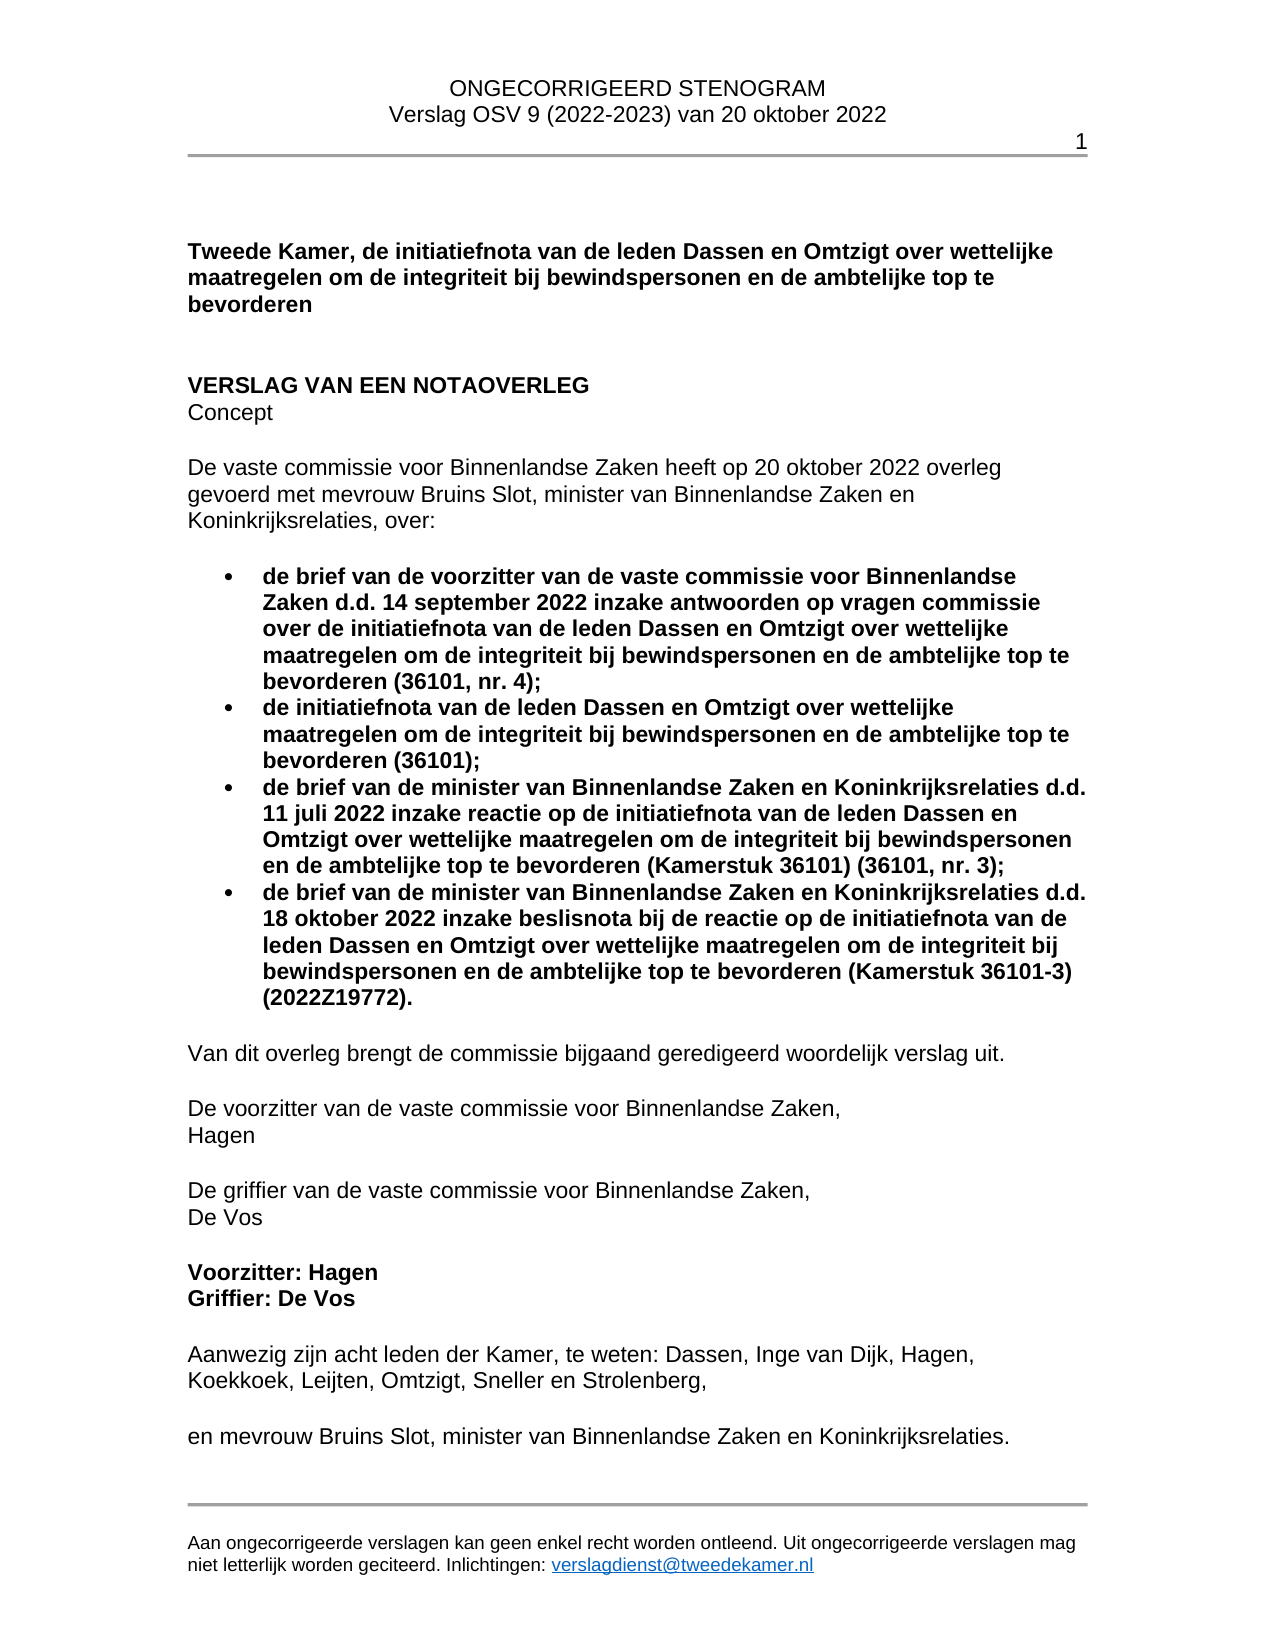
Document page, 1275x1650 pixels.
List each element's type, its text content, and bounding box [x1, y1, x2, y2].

text Aanwezig zijn acht leden der Kamer, te weten: Dassen, Inge van Dijk, Hagen, Koekkoek, Leijten, Omtzigt, Sneller en Strolenberg, [187, 1341, 1087, 1394]
text Van dit overleg brengt de commissie bijgaand geredigeerd woordelijk verslag uit. [187, 1040, 1087, 1066]
text De vaste commissie voor Binnenlandse Zaken heeft op 20 oktober 2022 overleg gevoerd met mevrouw Bruins Slot, minister van Binnenlandse Zaken en Koninkrijksrelaties, over: [187, 454, 1087, 533]
list de initiatiefnota van de leden Dassen en Omtzigt over wettelijke maatregelen om de integriteit bij bewindspersonen en de ambtelijke top te bevorderen (36101); [225, 694, 1087, 773]
text Voorzitter: Hagen Griffier: De Vos [187, 1259, 1087, 1312]
text De voorzitter van de vaste commissie voor Binnenlandse Zaken, Hagen [187, 1095, 1087, 1148]
list de brief van de voorzitter van de vaste commissie voor Binnenlandse Zaken d.d. 14 september 2022 inzake antwoorden op vragen commissie over de initiatiefnota van de leden Dassen en Omtzigt over wettelijke maatregelen om de integriteit bij bewindspersonen en de ambtelijke top te bevorderen (36101, nr. 4); [225, 563, 1087, 694]
list de brief van de minister van Binnenlandse Zaken en Koninkrijksrelaties d.d. 11 juli 2022 inzake reactie op de initiatiefnota van de leden Dassen en Omtzigt over wettelijke maatregelen om de integriteit bij bewindspersonen en de ambtelijke top te bevorderen (Kamerstuk 36101) (36101, nr. 3); [225, 773, 1087, 879]
text Tweede Kamer, de initiatiefnota van de leden Dassen en Omtzigt over wettelijke maatregelen om de integriteit bij bewindspersonen en de ambtelijke top te bevorderen [187, 212, 1087, 317]
text De griffier van de vaste commissie voor Binnenlandse Zaken, De Vos [187, 1177, 1087, 1230]
text VERSLAG VAN EEN NOTAOVERLEG Concept [187, 346, 1087, 425]
text en mevrouw Bruins Slot, minister van Binnenlandse Zaken en Koninkrijksrelaties. [187, 1423, 1087, 1449]
list de brief van de minister van Binnenlandse Zaken en Koninkrijksrelaties d.d. 18 oktober 2022 inzake beslisnota bij de reactie op de initiatiefnota van de leden Dassen en Omtzigt over wettelijke maatregelen om de integriteit bij bewindspersonen en de ambtelijke top te bevorderen (Kamerstuk 36101-3) (2022Z19772). [225, 879, 1087, 1011]
